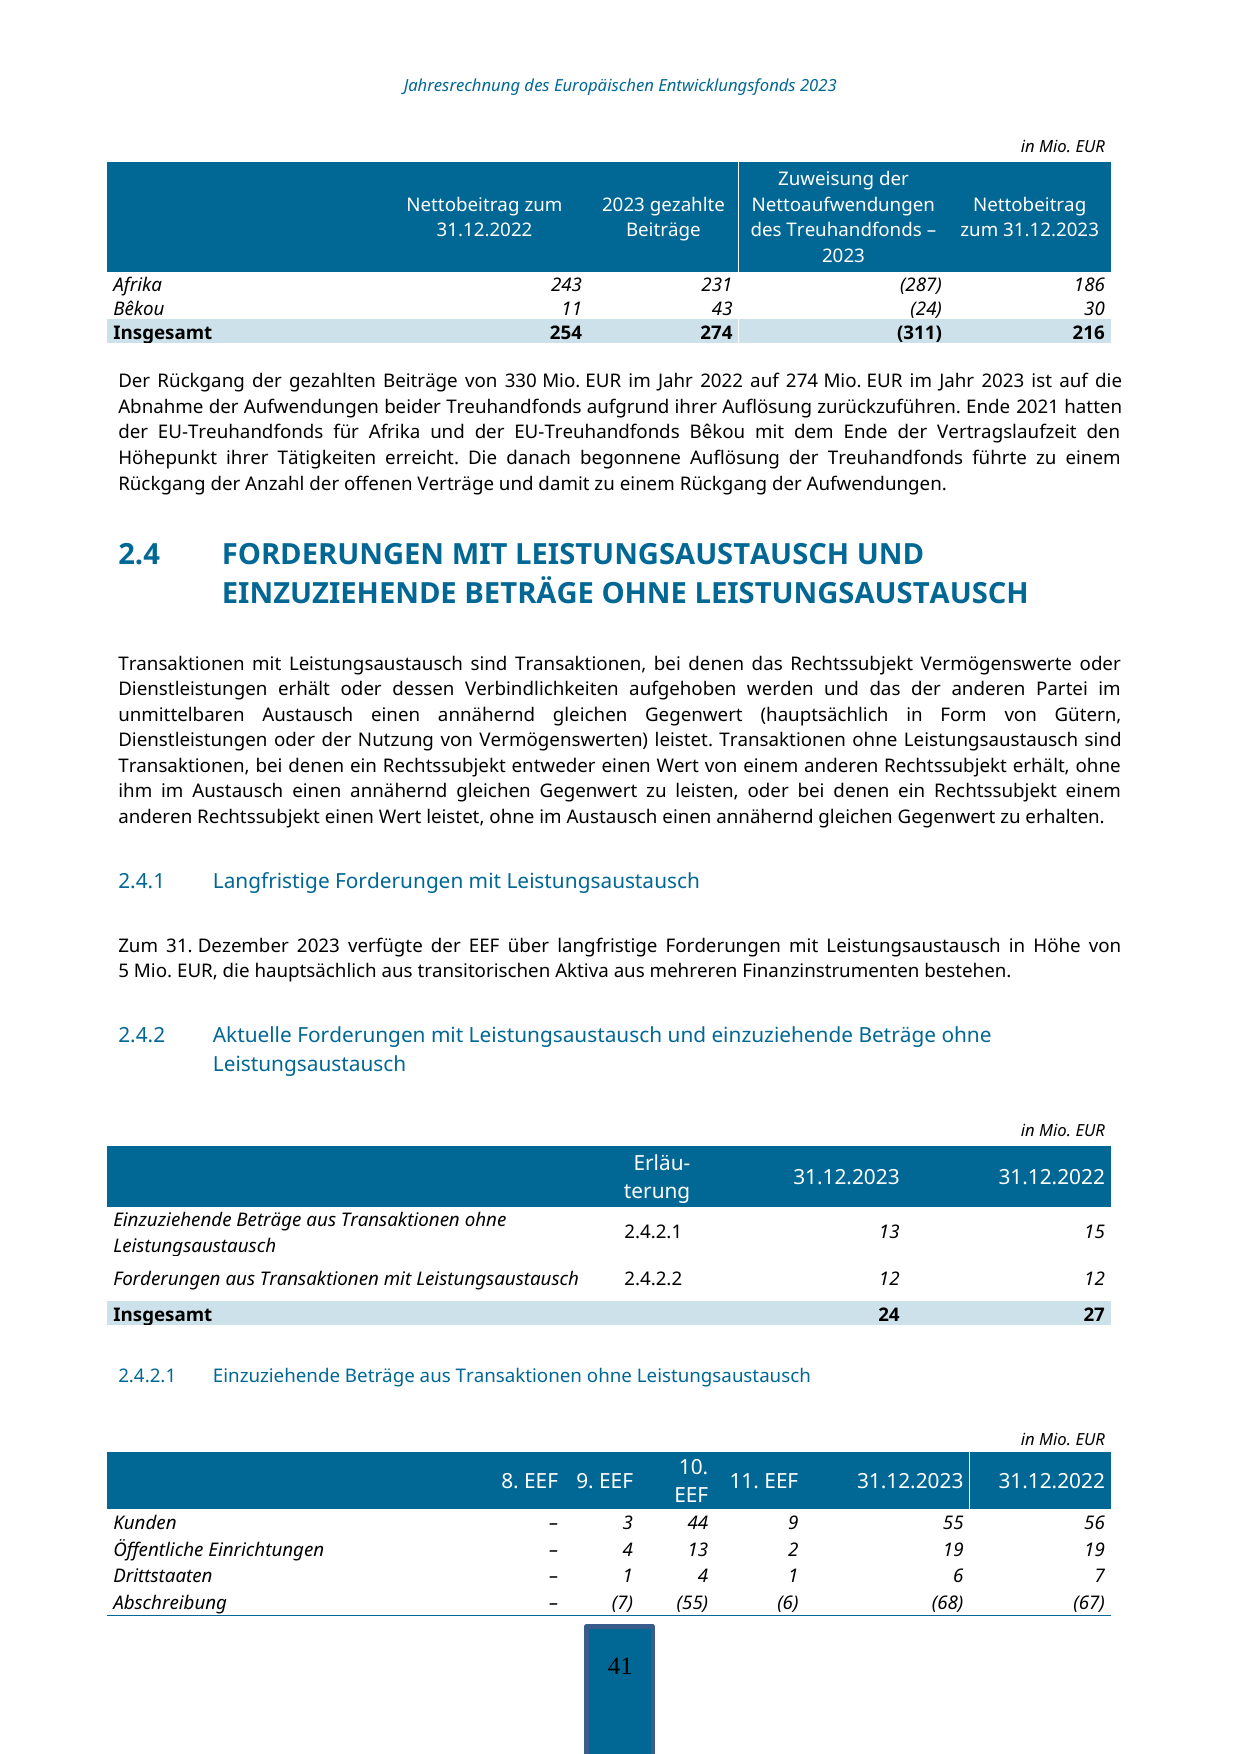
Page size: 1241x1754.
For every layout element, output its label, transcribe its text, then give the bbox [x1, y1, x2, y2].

text Zum 31. Dezember 2023 verfügte der EEF über langfristige Forderungen mit Leistungsaustausch in Höhe von 5 Mio. EUR, die hauptsächlich aus transitorischen Aktiva aus mehreren Finanzinstrumenten bestehen. [118, 932, 1122, 983]
list FORDERUNGEN MIT LEISTUNGSAUSTAUSCH UND EINZUZIEHENDE BETRÄGE OHNE LEISTUNGSAUSTAUSCH [118, 533, 1122, 612]
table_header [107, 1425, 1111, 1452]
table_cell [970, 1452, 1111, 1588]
text Der Rückgang der gezahlten Beiträge von 330 Mio. EUR im Jahr 2022 auf 274 Mio. EUR im Jahr 2023 ist auf die Abnahme der Aufwendungen beider Treuhandfonds aufgrund ihrer Auflösung zurückzuführen. Ende 2021 hatten der EU-Treuhandfonds für Afrika und der EU-Treuhandfonds Bêkou mit dem Ende der Vertragslaufzeit den Höhepunkt ihrer Tätigkeiten erreicht. Die danach begonnene Auflösung der Treuhandfonds führte zu einem Rückgang der Anzahl der offenen Verträge und damit zu einem Rückgang der Aufwendungen. [118, 368, 1122, 495]
list Einzuziehende Beträge aus Transaktionen ohne Leistungsaustausch [118, 1362, 1122, 1388]
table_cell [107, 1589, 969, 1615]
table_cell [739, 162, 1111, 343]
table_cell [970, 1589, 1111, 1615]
list Aktuelle Forderungen mit Leistungsaustausch und einzuziehende Beträge ohne Leistungsaustausch [118, 1020, 1122, 1077]
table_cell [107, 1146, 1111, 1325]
list Langfristige Forderungen mit Leistungsaustausch [118, 866, 1122, 894]
text Transaktionen mit Leistungsaustausch sind Transaktionen, bei denen das Rechtssubjekt Vermögenswerte oder Dienstleistungen erhält oder dessen Verbindlichkeiten aufgehoben werden und das der anderen Partei im unmittelbaren Austausch einen annähernd gleichen Gegenwert (hauptsächlich in Form von Gütern, Dienstleistungen oder der Nutzung von Vermögenswerten) leistet. Transaktionen ohne Leistungsaustausch sind Transaktionen, bei denen ein Rechtssubjekt entweder einen Wert von einem anderen Rechtssubjekt erhält, ohne ihm im Austausch einen annähernd gleichen Gegenwert zu leisten, oder bei denen ein Rechtssubjekt einem anderen Rechtssubjekt einen Wert leistet, ohne im Austausch einen annähernd gleichen Gegenwert zu erhalten. [118, 650, 1122, 828]
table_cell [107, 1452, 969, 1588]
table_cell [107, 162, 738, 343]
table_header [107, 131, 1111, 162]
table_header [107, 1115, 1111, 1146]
